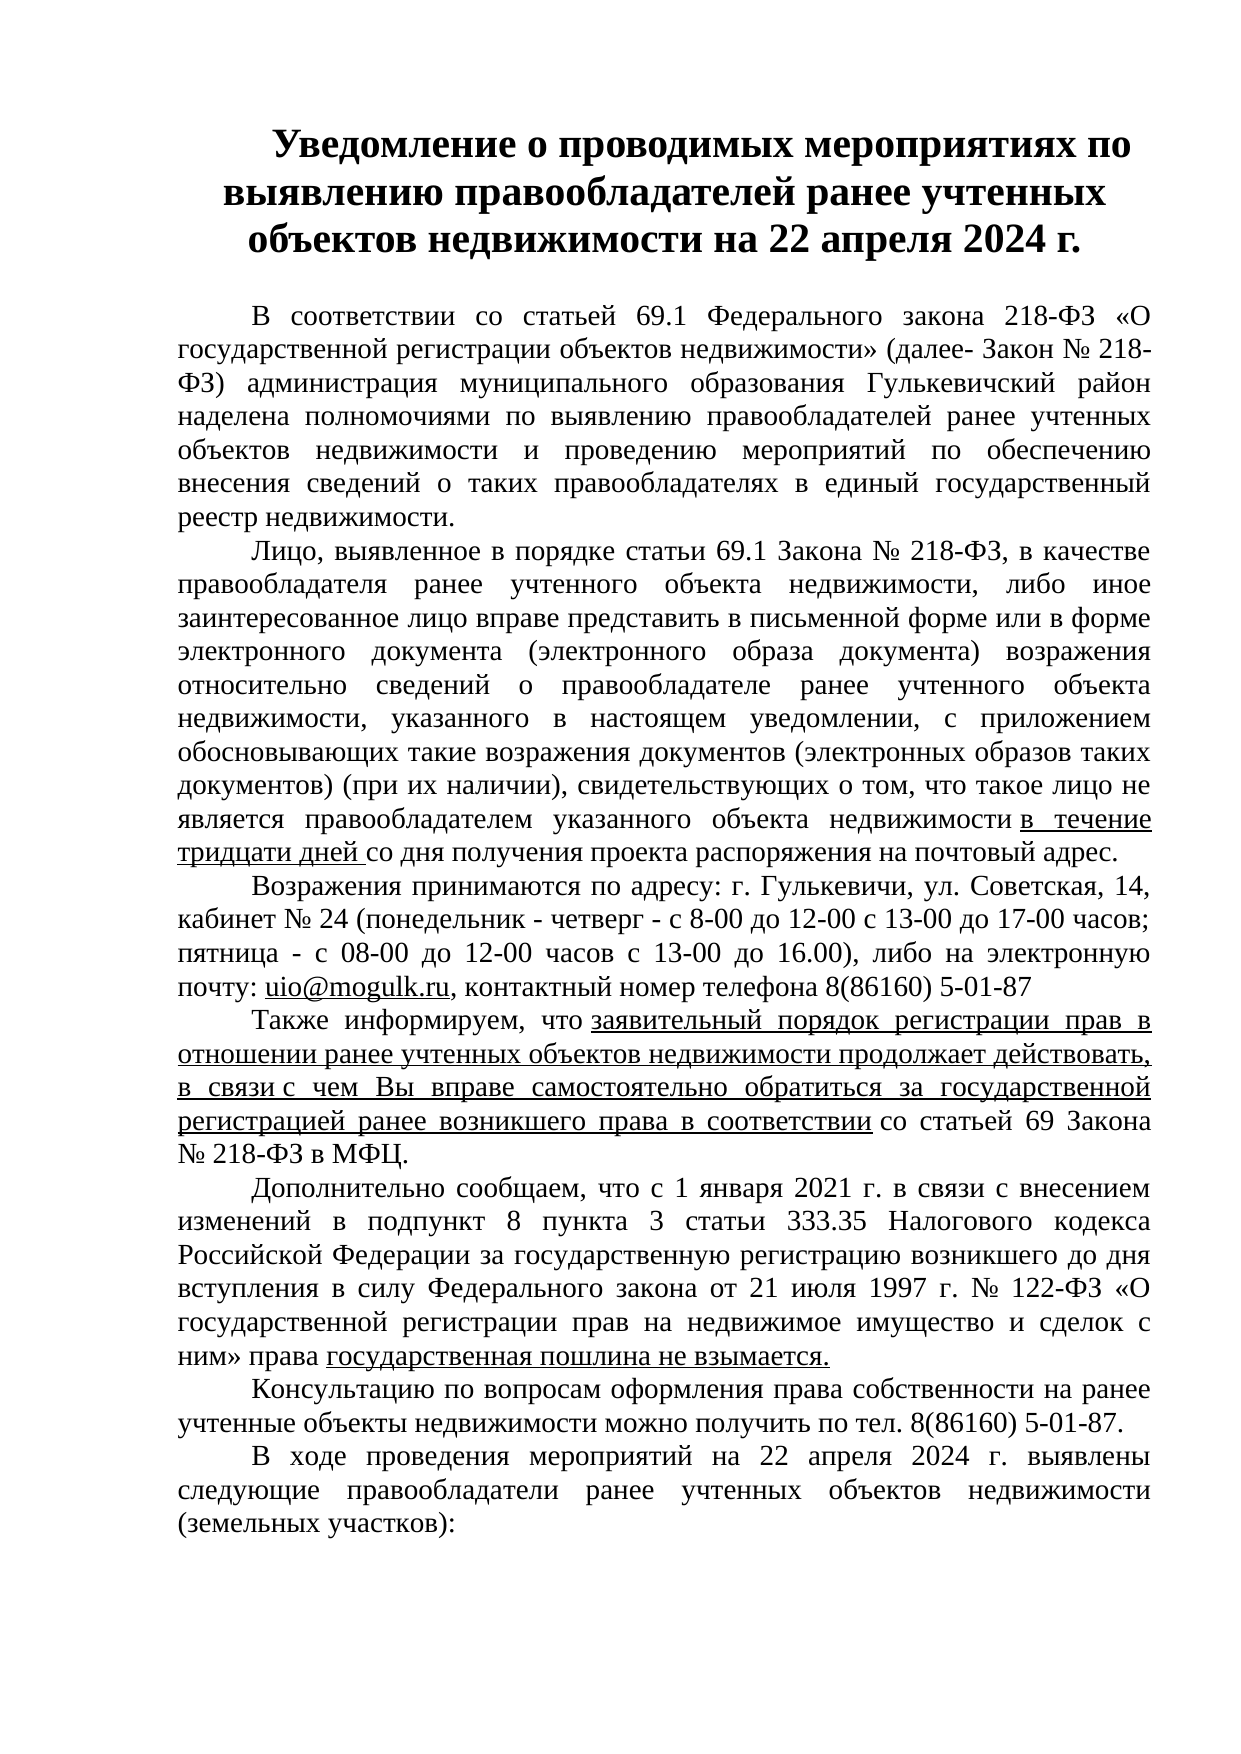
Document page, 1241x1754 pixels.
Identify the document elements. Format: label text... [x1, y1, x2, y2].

text В ходе проведения мероприятий на 22 апреля 2024 г. выявлены следующие правообладатели ранее учтенных объектов недвижимости (земельных участков): [177, 1438, 1152, 1539]
text В соответствии со статьей 69.1 Федерального закона 218-ФЗ «О государственной регистрации объектов недвижимости» (далее- Закон № 218-ФЗ) администрация муниципального образования Гулькевичский район наделена полномочиями по выявлению правообладателей ранее учтенных объектов недвижимости и проведению мероприятий по обеспечению внесения сведений о таких правообладателях в единый государственный реестр недвижимости. [177, 298, 1152, 533]
text Также информируем, что заявительный порядок регистрации прав в отношении ранее учтенных объектов недвижимости продолжает действовать, в связи с чем Вы вправе самостоятельно обратиться за государственной регистрацией ранее возникшего права в соответствии со статьей 69 Закона № 218-ФЗ в МФЦ. [177, 1066, 1152, 1170]
text Консультацию по вопросам оформления права собственности на ранее учтенные объекты недвижимости можно получить по тел. 8(86160) 5-01-87. [177, 1371, 1152, 1438]
text Уведомление о проводимых мероприятиях по выявлению правообладателей ранее учтенных объектов недвижимости на 22 апреля 2024 г. [177, 118, 1152, 262]
text Также информируем, что заявительный порядок регистрации прав в отношении ранее учтенных объектов недвижимости продолжает действовать, в связи с чем Вы вправе самостоятельно обратиться за государственной регистрацией ранее возникшего права в соответствии со статьей 69 Закона № 218-ФЗ в МФЦ. [177, 1002, 1152, 1065]
text Лицо, выявленное в порядке статьи 69.1 Закона № 218-ФЗ, в качестве правообладателя ранее учтенного объекта недвижимости, либо иное заинтересованное лицо вправе представить в письменной форме или в форме электронного документа (электронного образа документа) возражения относительно сведений о правообладателе ранее учтенного объекта недвижимости, указанного в настоящем уведомлении, с приложением обосновывающих такие возражения документов (электронных образов таких документов) (при их наличии), свидетельствующих о том, что такое лицо не является правообладателем указанного объекта недвижимости в течение тридцати дней со дня получения проекта распоряжения на почтовый адрес. [177, 533, 1152, 868]
text Возражения принимаются по адресу: г. Гулькевичи, ул. Советская, 14, кабинет № 24 (понедельник - четверг - с 8-00 до 12-00 с 13-00 до 17-00 часов; пятница - с 08-00 до 12-00 часов с 13-00 до 16.00), либо на электронную почту: uio@mogulk.ru, контактный номер телефона 8(86160) 5-01-87 [177, 868, 1152, 1002]
text Дополнительно сообщаем, что с 1 января 2021 г. в связи с внесением изменений в подпункт 8 пункта 3 статьи 333.35 Налогового кодекса Российской Федерации за государственную регистрацию возникшего до дня вступления в силу Федерального закона от 21 июля 1997 г. № 122-ФЗ «О государственной регистрации прав на недвижимое имущество и сделок с ним» права государственная пошлина не взымается. [177, 1170, 1152, 1371]
